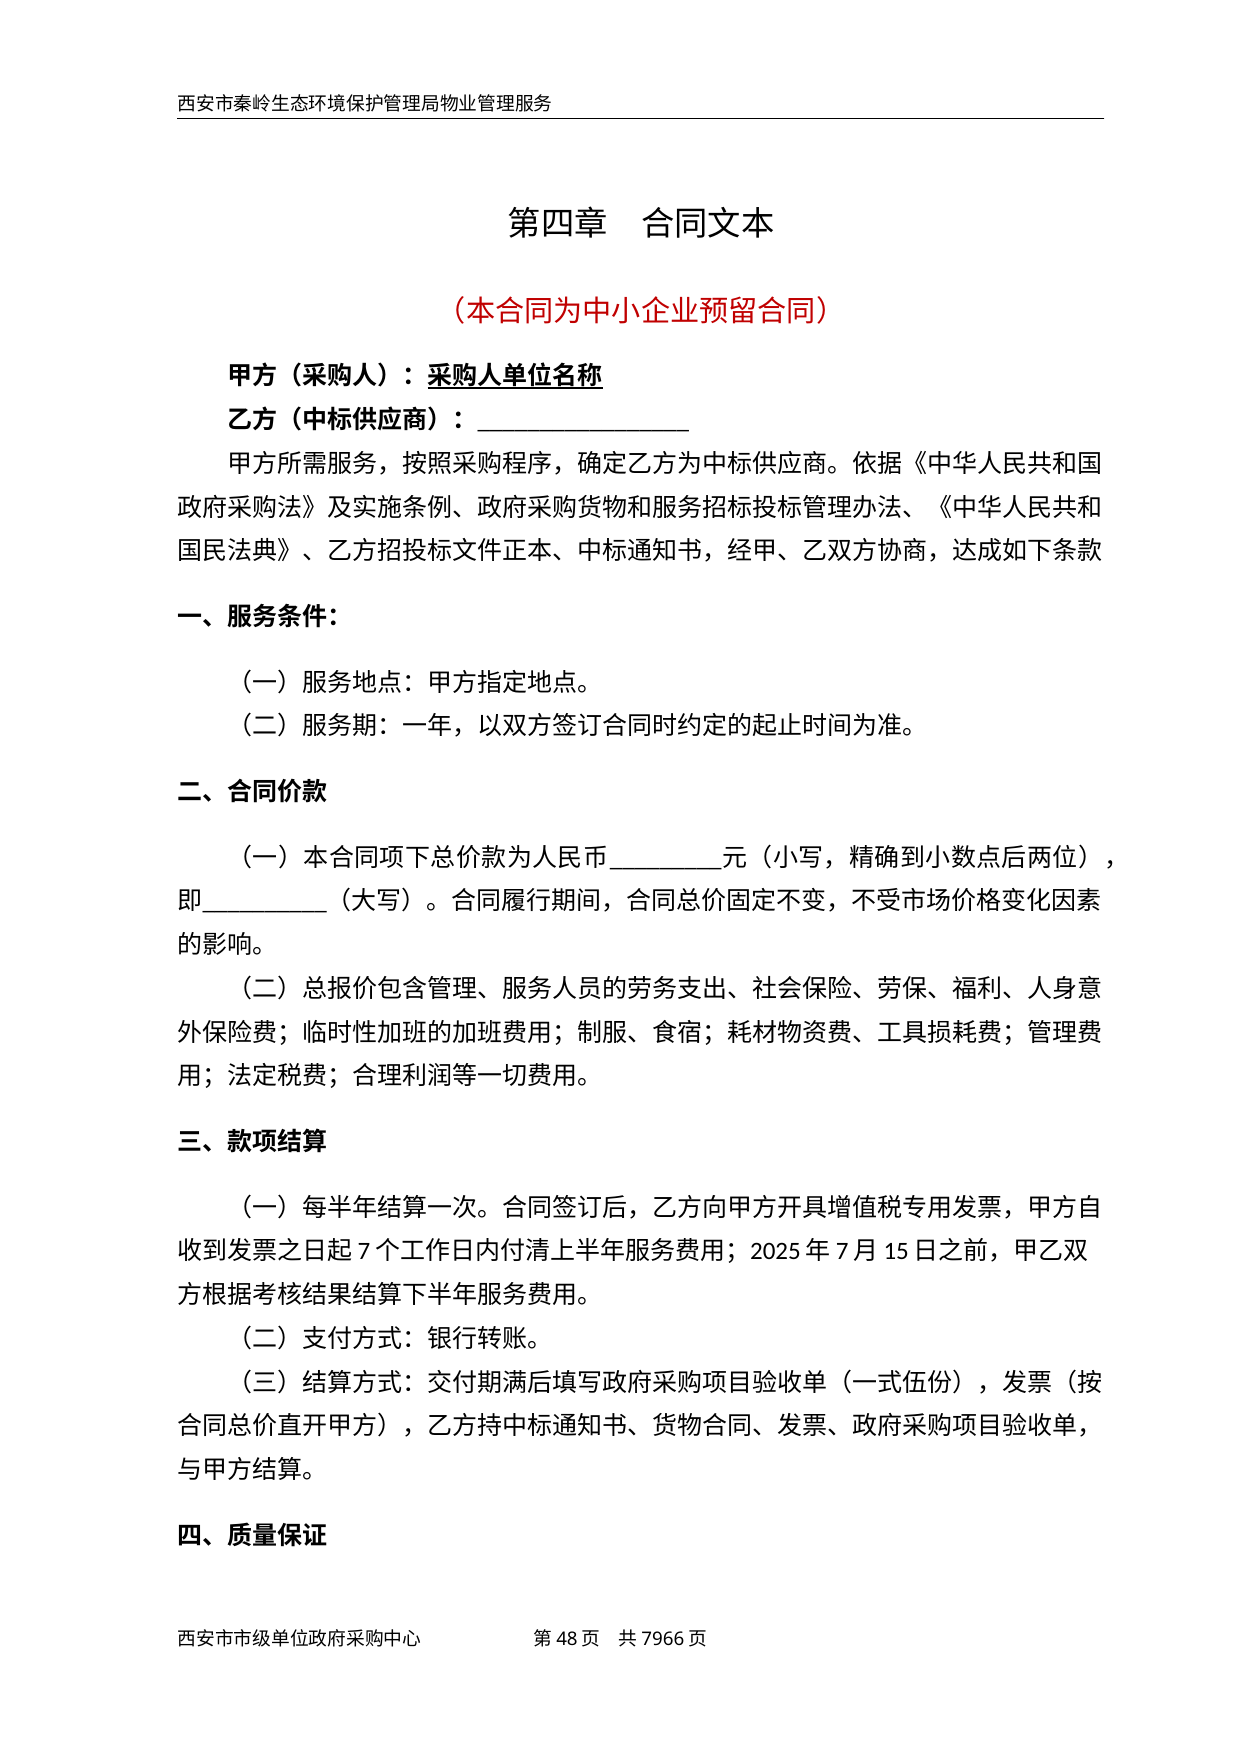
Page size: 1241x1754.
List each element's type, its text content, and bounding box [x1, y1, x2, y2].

text （一）每半年结算一次。合同签订后，乙方向甲方开具增值税专用发票，甲方自收到发票之日起7个工作日内付清上半年服务费用；2025年7月15日之前，甲乙双方根据考核结果结算下半年服务费用。 [177, 1183, 1104, 1314]
text 乙方（中标供应商）：_________________ [177, 396, 1104, 439]
text 一、服务条件： [177, 593, 1104, 636]
text （本合同为中小企业预留合同） [177, 286, 1104, 330]
subtitle 第四章 合同文本 [177, 177, 1104, 264]
text （二）服务期：一年，以双方签订合同时约定的起止时间为准。 [177, 702, 1104, 746]
text 二、合同价款 [177, 768, 1104, 811]
text （二）支付方式：银行转账。 [177, 1314, 1104, 1358]
text 三、款项结算 [177, 1118, 1104, 1161]
text 四、质量保证 [177, 1511, 1104, 1555]
text （三）结算方式：交付期满后填写政府采购项目验收单（一式伍份），发票（按合同总价直开甲方），乙方持中标通知书、货物合同、发票、政府采购项目验收单，与甲方结算。 [177, 1358, 1104, 1489]
text （一）本合同项下总价款为人民币_________元（小写，精确到小数点后两位），即__________（大写）。合同履行期间，合同总价固定不变，不受市场价格变化因素的影响。 [177, 833, 1104, 964]
text 甲方所需服务，按照采购程序，确定乙方为中标供应商。依据《中华人民共和国政府采购法》及实施条例、政府采购货物和服务招标投标管理办法、《中华人民共和国民法典》、乙方招投标文件正本、中标通知书，经甲、乙双方协商，达成如下条款 [177, 439, 1104, 571]
text 甲方（采购人）：采购人单位名称 [177, 352, 1104, 396]
text （二）总报价包含管理、服务人员的劳务支出、社会保险、劳保、福利、人身意外保险费；临时性加班的加班费用；制服、食宿；耗材物资费、工具损耗费；管理费用；法定税费；合理利润等一切费用。 [177, 964, 1104, 1096]
text （一）服务地点：甲方指定地点。 [177, 658, 1104, 702]
